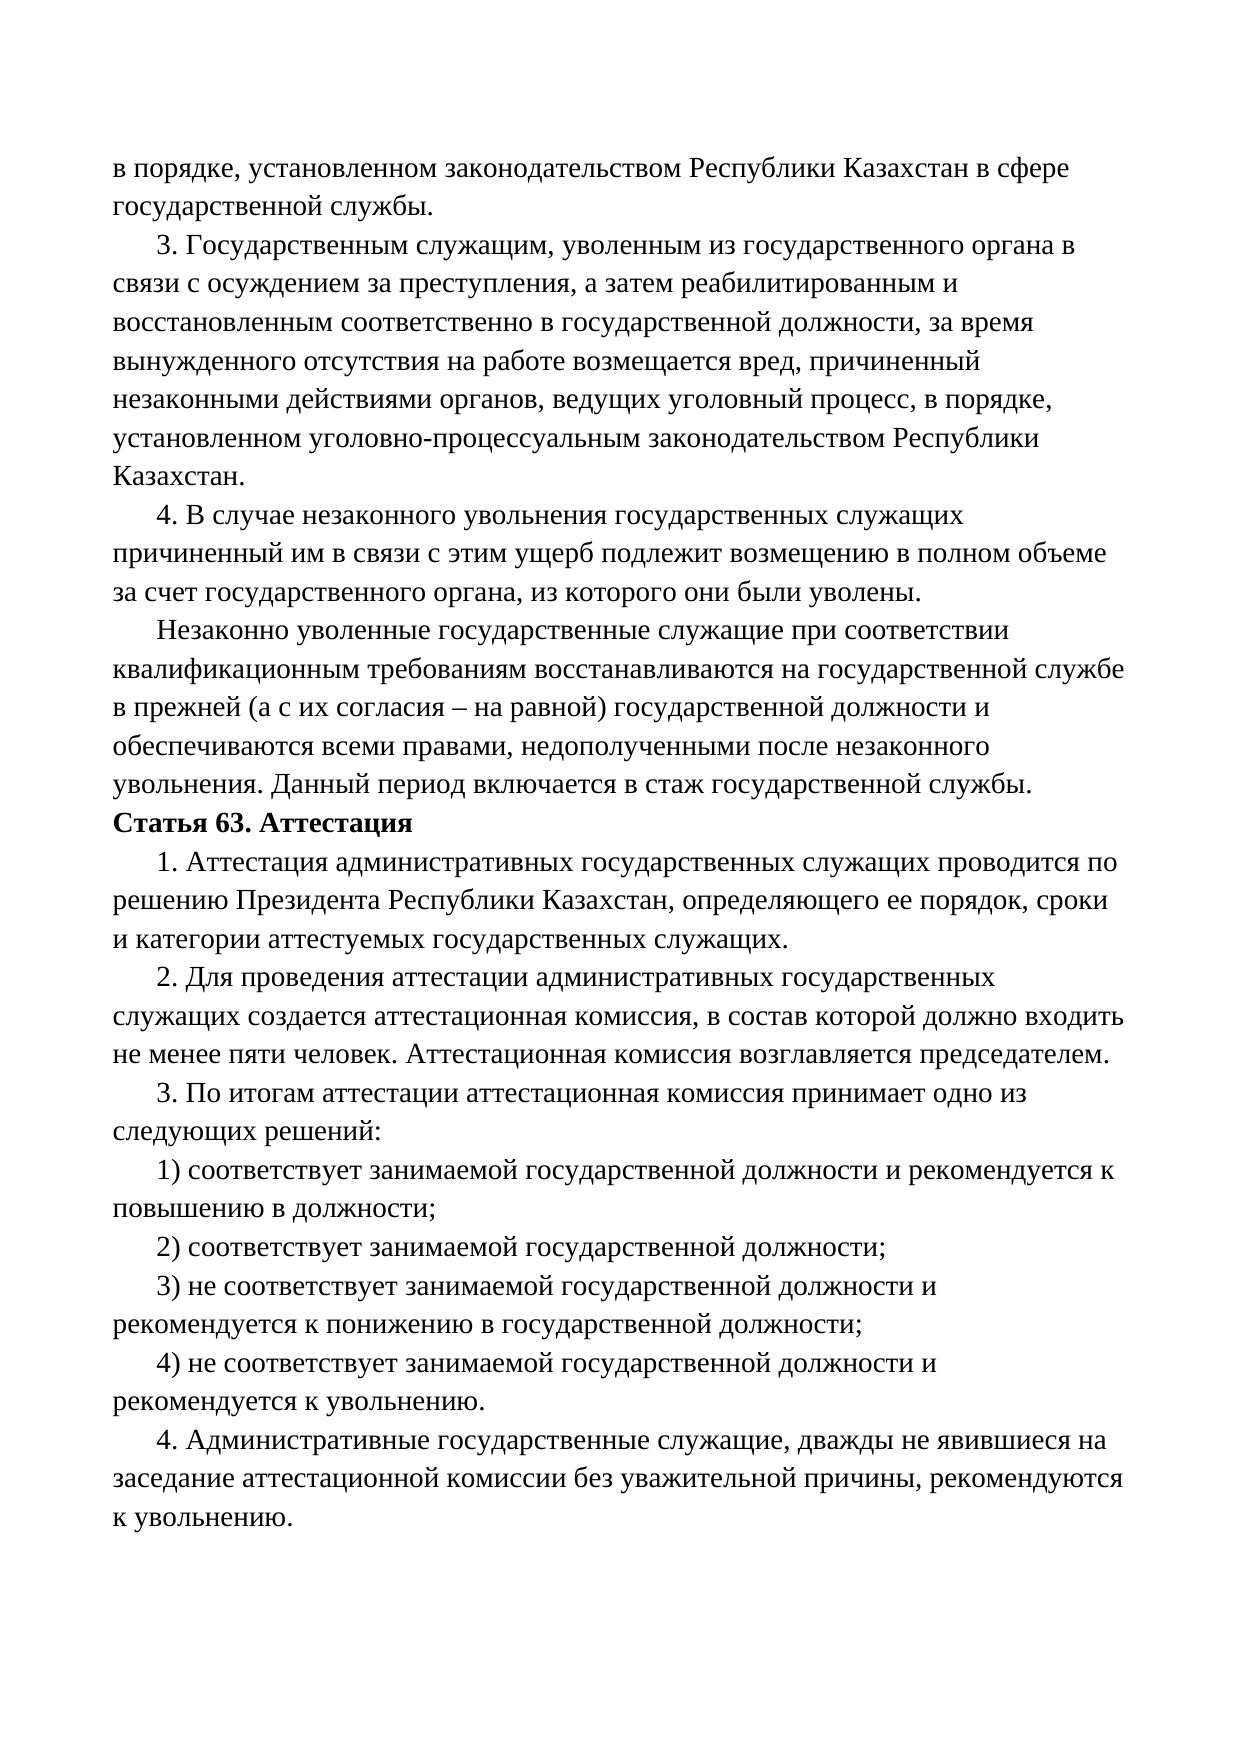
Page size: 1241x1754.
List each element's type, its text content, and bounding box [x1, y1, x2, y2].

text 4. В случае незаконного увольнения государственных служащих причиненный им в связи с этим ущерб подлежит возмещению в полном объеме за счет государственного органа, из которого они были уволены. [112, 497, 1128, 607]
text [112, 150, 1128, 222]
text 4) не соответствует занимаемой государственной должности и рекомендуется к увольнению. [112, 1345, 1128, 1417]
text 4. Административные государственные служащие, дважды не явившиеся на заседание аттестационной комиссии без уважительной причины, рекомендуются к увольнению. [112, 1422, 1128, 1532]
text 2. Для проведения аттестации административных государственных служащих создается аттестационная комиссия, в состав которой должно входить не менее пяти человек. Аттестационная комиссия возглавляется председателем. [112, 959, 1128, 1070]
text 3. По итогам аттестации аттестационная комиссия принимает одно из следующих решений: [112, 1075, 1128, 1147]
text Статья 63. Аттестация [112, 805, 1128, 839]
text 3) не соответствует занимаемой государственной должности и рекомендуется к понижению в государственной должности; [112, 1268, 1128, 1340]
text Незаконно уволенные государственные служащие при соответствии квалификационным требованиям восстанавливаются на государственной службе в прежней (а с их согласия – на равной) государственной должности и обеспечиваются всеми правами, недополученными после незаконного увольнения. Данный период включается в стаж государственной службы. [112, 612, 1128, 800]
text 2) соответствует занимаемой государственной должности; [112, 1229, 1128, 1263]
text 1) соответствует занимаемой государственной должности и рекомендуется к повышению в должности; [112, 1152, 1128, 1224]
text 1. Аттестация административных государственных служащих проводится по решению Президента Республики Казахстан, определяющего ее порядок, сроки и категории аттестуемых государственных служащих. [112, 844, 1128, 954]
text 3. Государственным служащим, уволенным из государственного органа в связи с осуждением за преступления, а затем реабилитированным и восстановленным соответственно в государственной должности, за время вынужденного отсутствия на работе возмещается вред, причиненный незаконными действиями органов, ведущих уголовный процесс, в порядке, установленном уголовно-процессуальным законодательством Республики Казахстан. [112, 227, 1128, 492]
